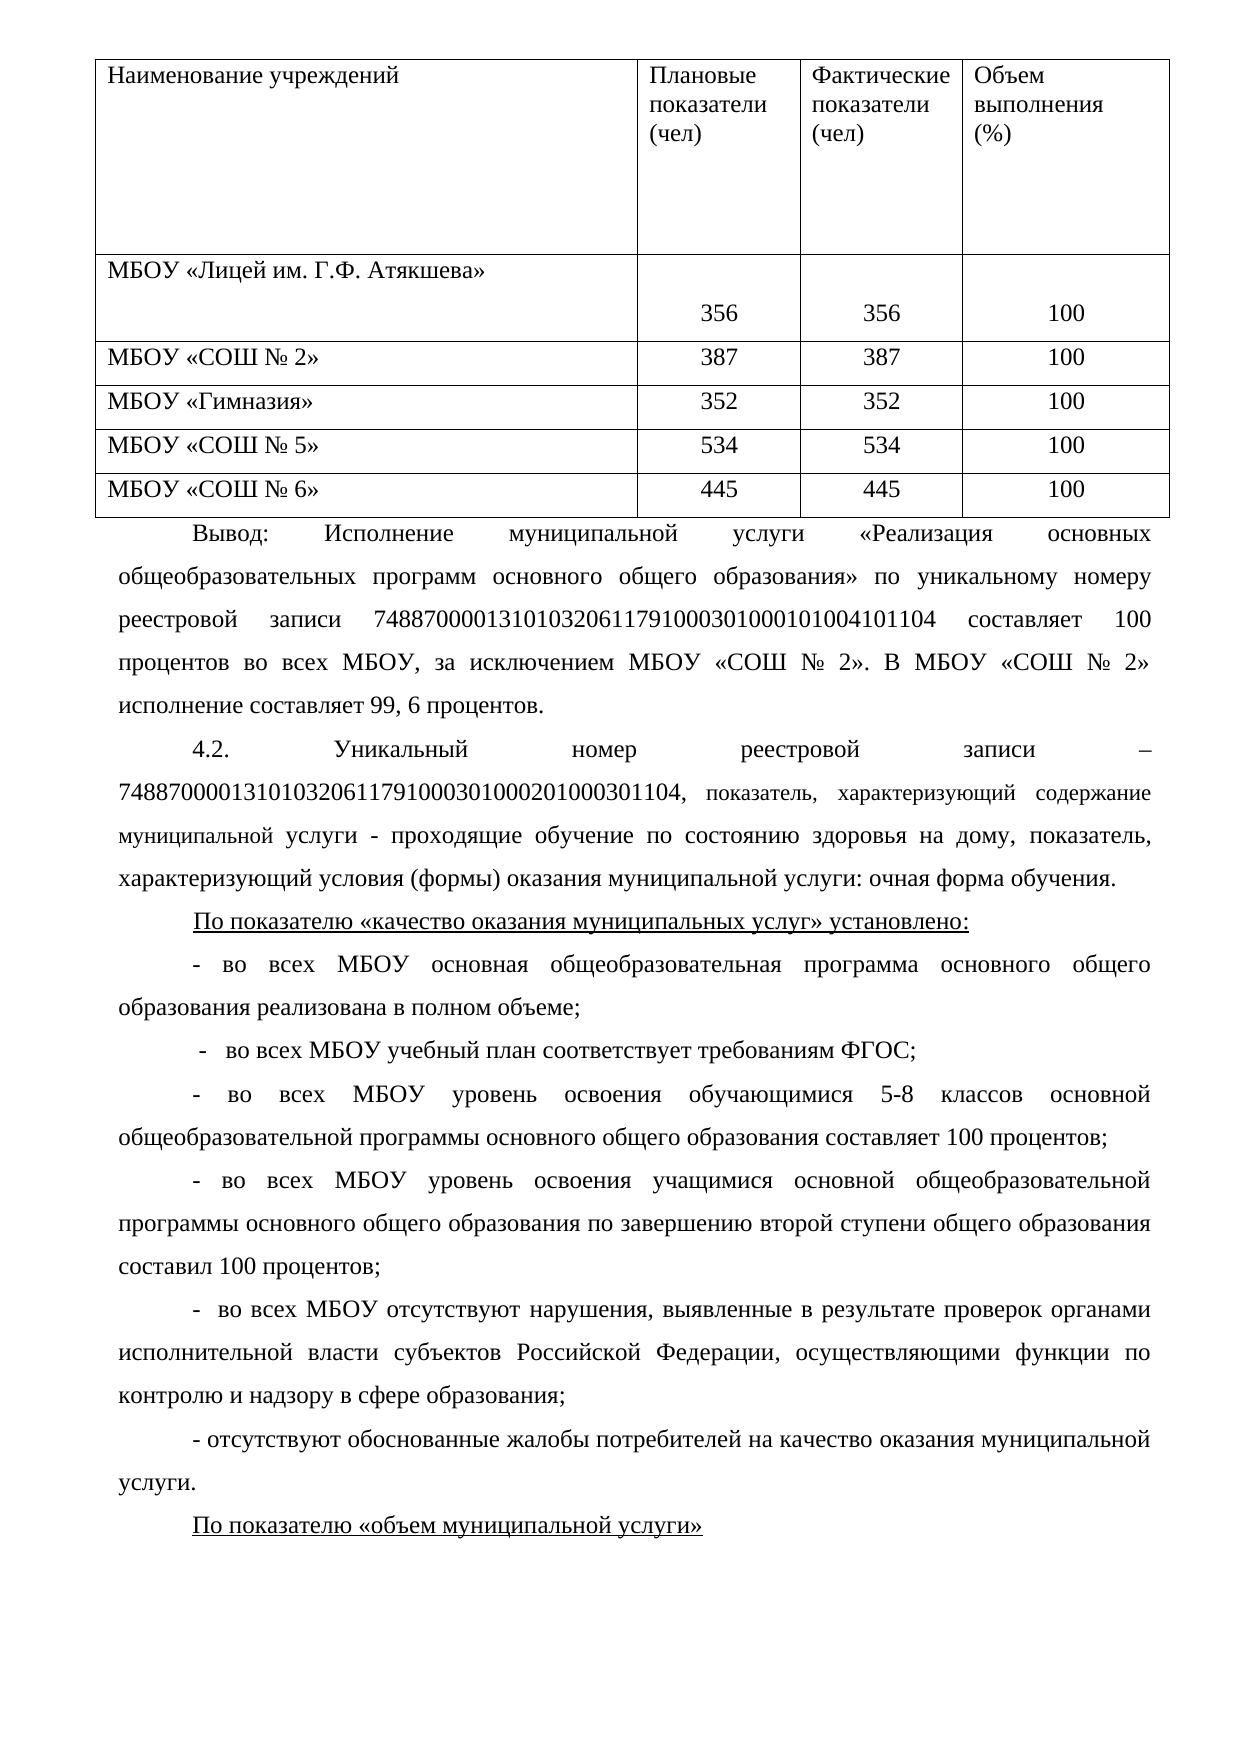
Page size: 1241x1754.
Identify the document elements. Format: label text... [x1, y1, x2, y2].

text - отсутствуют обоснованные жалобы потребителей на качество оказания муниципальной услуги. [118, 1424, 1152, 1496]
table_header Наименование учреждений [96, 60, 637, 254]
table_cell МБОУ «СОШ № 6» [96, 474, 637, 517]
table_cell 100 [963, 342, 1169, 385]
text 4.2. Уникальный номер реестровой записи –748870000131010320611791000301000201000301104, показатель, характеризующий содержание муниципальной услуги - проходящие обучение по состоянию здоровья на дому, показатель, характеризующий условия (формы) оказания муниципальной услуги: очная форма обучения. [118, 734, 1152, 892]
text Вывод: Исполнение муниципальной услуги «Реализация основных общеобразовательных программ основного общего образования» по уникальному номеру реестровой записи 748870000131010320611791000301000101004101104 составляет 100 процентов во всех МБОУ, за исключением МБОУ «СОШ № 2». В МБОУ «СОШ № 2» исполнение составляет 99, 6 процентов. [118, 518, 1152, 719]
table_cell 352 [638, 386, 800, 429]
text По показателю «объем муниципальной услуги» [118, 1510, 1152, 1539]
table_cell 100 [963, 474, 1169, 517]
table_cell 352 [801, 386, 962, 429]
text - во всех МБОУ основная общеобразовательная программа основного общего образования реализована в полном объеме; [118, 949, 1152, 1021]
table_cell МБОУ «Лицей им. Г.Ф. Атякшева» [96, 255, 637, 341]
text - во всех МБОУ отсутствуют нарушения, выявленные в результате проверок органами исполнительной власти субъектов Российской Федерации, осуществляющими функции по контролю и надзору в сфере образования; [118, 1294, 1152, 1409]
table_cell 356 [638, 255, 800, 341]
text - во всех МБОУ учебный план соответствует требованиям ФГОС; [118, 1036, 1152, 1064]
table_cell 387 [801, 342, 962, 385]
table_cell 100 [963, 430, 1169, 473]
table_cell 534 [638, 430, 800, 473]
table_cell 445 [801, 474, 962, 517]
table_cell МБОУ «СОШ № 5» [96, 430, 637, 473]
table_cell МБОУ «СОШ № 2» [96, 342, 637, 385]
table_cell 445 [638, 474, 800, 517]
text По показателю «качество оказания муниципальных услуг» установлено: [193, 906, 1152, 935]
text - во всех МБОУ уровень освоения обучающимися 5-8 классов основной общеобразовательной программы основного общего образования составляет 100 процентов; [118, 1079, 1152, 1151]
table_cell 387 [638, 342, 800, 385]
table_header Фактические показатели (чел) [801, 60, 962, 254]
table_cell 100 [963, 255, 1169, 341]
table_cell 356 [801, 255, 962, 341]
table_header Плановые показатели (чел) [638, 60, 800, 254]
table_cell МБОУ «Гимназия» [96, 386, 637, 429]
table_cell 100 [963, 386, 1169, 429]
table_header Объем выполнения (%) [963, 60, 1169, 254]
table_cell 534 [801, 430, 962, 473]
text - во всех МБОУ уровень освоения учащимися основной общеобразовательной программы основного общего образования по завершению второй ступени общего образования составил 100 процентов; [118, 1165, 1152, 1280]
